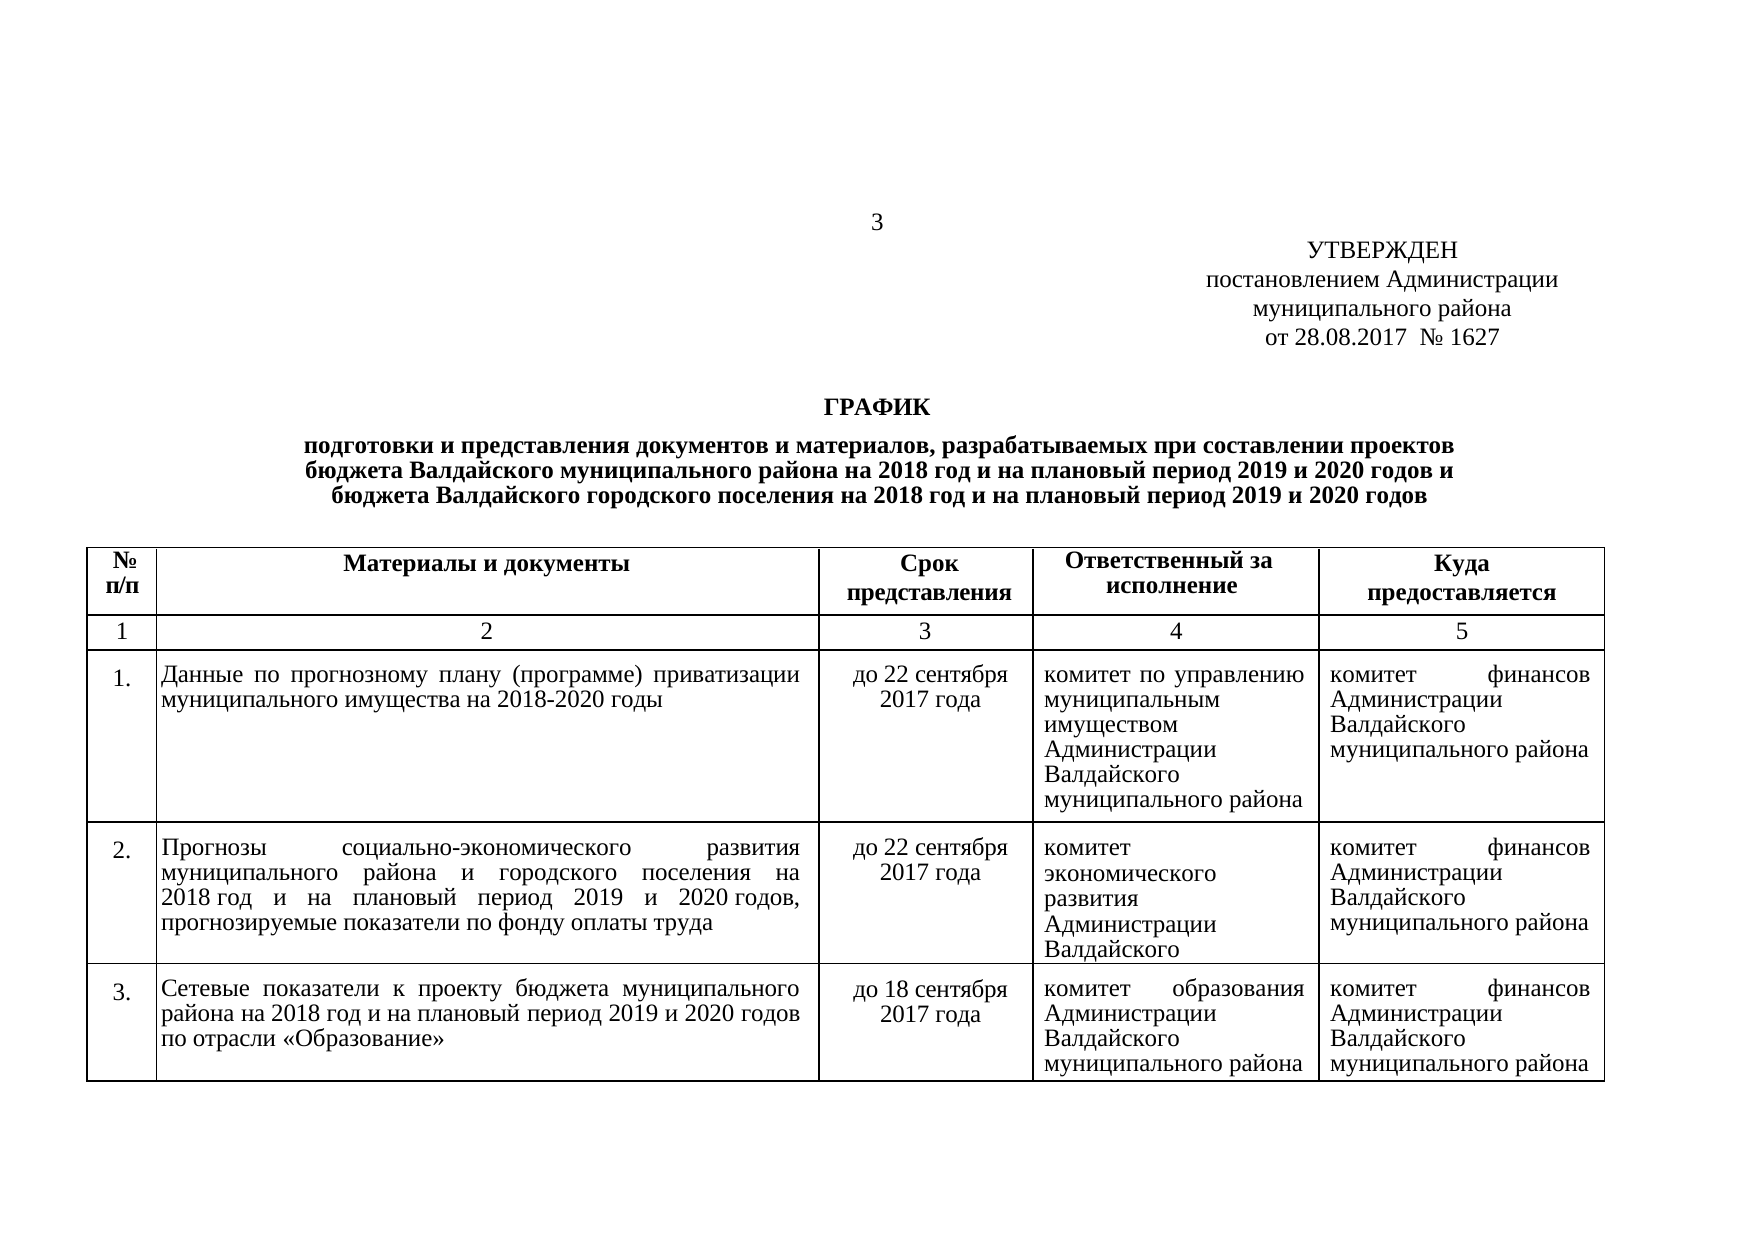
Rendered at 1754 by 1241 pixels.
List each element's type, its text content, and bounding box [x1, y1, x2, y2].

table_cell 5 [1320, 616, 1604, 649]
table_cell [1320, 964, 1604, 1080]
table_cell комитет финансов Администрации Валдайского муниципального района [1320, 651, 1604, 821]
table_cell 3. [88, 964, 156, 1080]
table_cell Прогнозы социально-экономического развития муниципального района и городского поселения на 2018 год и на плановый период 2019 и 2020 годов, прогнозируемые показатели по фонду оплаты труда [157, 823, 818, 963]
text от 28.08.2017 № 1627 [1128, 322, 1636, 351]
table_cell 4 [1034, 616, 1318, 649]
text муниципального района [1128, 293, 1636, 322]
table_cell Сетевые показатели к проекту бюджета муниципального района на 2018 год и на плановый период 2019 и 2020 годов по отрасли «Образование» [157, 964, 818, 1080]
table_cell 1. [88, 651, 156, 821]
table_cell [820, 964, 1032, 1080]
table_cell 3 [820, 616, 1032, 649]
text подготовки и представления документов и материалов, разрабатываемых при составлении проектов бюджета Валдайского муниципального района на 2018 год и на плановый период 2019 и 2020 годов и [118, 433, 1641, 483]
table_header № п/п [88, 548, 156, 614]
table_cell до 22 сентября 2017 года [820, 651, 1032, 821]
table_cell 1 [88, 616, 156, 649]
table_cell 2 [157, 616, 818, 649]
text ГРАФИК [118, 392, 1636, 421]
table_header Ответственный за исполнение [1034, 548, 1319, 614]
table_cell комитет по управлению муниципальным имуществом Администрации Валдайского муниципального района [1034, 651, 1318, 821]
text 3 [118, 207, 1636, 236]
text УТВЕРЖДЕН [1128, 236, 1636, 264]
table_header Срок представления [820, 548, 1033, 614]
table_cell комитет финансов Администрации Валдайского муниципального района [1320, 823, 1604, 963]
text постановлением Администрации [1128, 264, 1636, 293]
table_header Материалы и документы [157, 548, 819, 614]
table_cell до 22 сентября 2017 года [820, 823, 1032, 963]
table_cell комитет образования Администрации Валдайского муниципального района [1034, 964, 1318, 1080]
table_cell комитет экономического развития Администрации Валдайского муниципального района [1034, 823, 1318, 963]
table_cell Данные по прогнозному плану (программе) приватизации муниципального имущества на 2018-2020 годы [157, 651, 818, 821]
table_cell 2. [88, 823, 156, 963]
text бюджета Валдайского городского поселения на 2018 год и на плановый период 2019 и 2020 годов [118, 483, 1641, 508]
table_header Куда предоставляется [1320, 548, 1604, 614]
